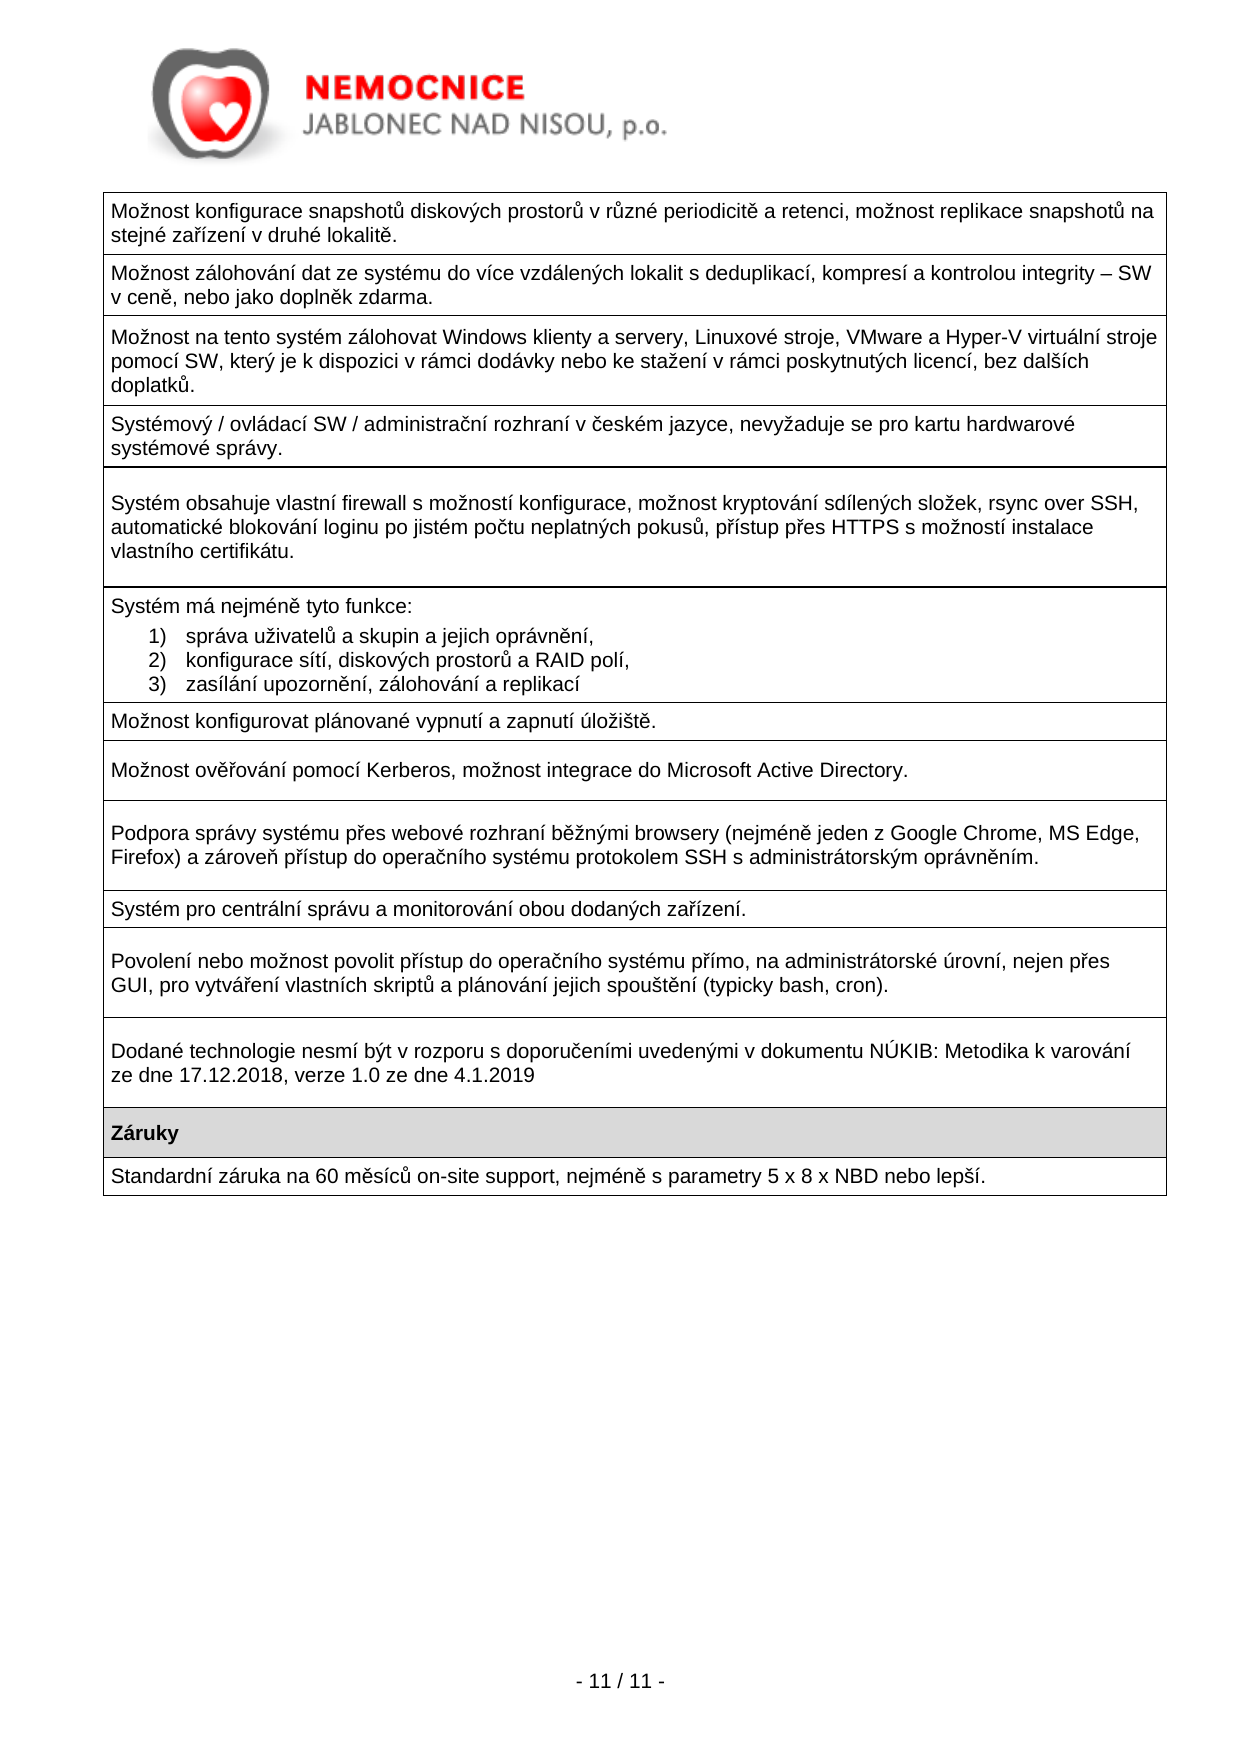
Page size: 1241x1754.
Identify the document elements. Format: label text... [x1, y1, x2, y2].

table_cell Systém obsahuje vlastní firewall s možností konfigurace, možnost kryptování sdílených složek, rsync over SSH, automatické blokování loginu po jistém počtu neplatných pokusů, přístup přes HTTPS s možností instalace vlastního certifikátu. [104, 468, 1166, 586]
table_cell Podpora správy systému přes webové rozhraní běžnými browsery (nejméně jeden z Google Chrome, MS Edge, Firefox) a zároveň přístup do operačního systému protokolem SSH s administrátorským oprávněním. [104, 801, 1166, 889]
table_cell Dodané technologie nesmí být v rozporu s doporučeními uvedenými v dokumentu NÚKIB: Metodika k varování ze dne 17.12.2018, verze 1.0 ze dne 4.1.2019 [104, 1018, 1166, 1107]
table_cell Systém má nejméně tyto funkce: správa uživatelů a skupin a jejich oprávnění, konfigurace sítí, diskových prostorů a RAID polí, zasílání upozornění, zálohování a replikací [104, 588, 1166, 702]
table_cell Povolení nebo možnost povolit přístup do operačního systému přímo, na administrátorské úrovní, nejen přes GUI, pro vytváření vlastních skriptů a plánování jejich spouštění (typicky bash, cron). [104, 928, 1166, 1017]
picture [147, 44, 670, 170]
table_cell Možnost konfigurace snapshotů diskových prostorů v různé periodicitě a retenci, možnost replikace snapshotů na stejné zařízení v druhé lokalitě. [104, 193, 1166, 253]
table_cell Možnost zálohování dat ze systému do více vzdálených lokalit s deduplikací, kompresí a kontrolou integrity – SW v ceně, nebo jako doplněk zdarma. [104, 255, 1166, 315]
table_cell Záruky [104, 1108, 1166, 1157]
table_cell Možnost konfigurovat plánované vypnutí a zapnutí úložiště. [104, 703, 1166, 739]
table_cell Systém pro centrální správu a monitorování obou dodaných zařízení. [104, 891, 1166, 927]
table_cell Standardní záruka na 60 měsíců on-site support, nejméně s parametry 5 x 8 x NBD nebo lepší. [104, 1158, 1166, 1194]
table_cell Možnost na tento systém zálohovat Windows klienty a servery, Linuxové stroje, VMware a Hyper-V virtuální stroje pomocí SW, který je k dispozici v rámci dodávky nebo ke stažení v rámci poskytnutých licencí, bez dalších doplatků. [104, 316, 1166, 405]
table_cell Systémový / ovládací SW / administrační rozhraní v českém jazyce, nevyžaduje se pro kartu hardwarové systémové správy. [104, 406, 1166, 466]
table_cell Možnost ověřování pomocí Kerberos, možnost integrace do Microsoft Active Directory. [104, 741, 1166, 799]
